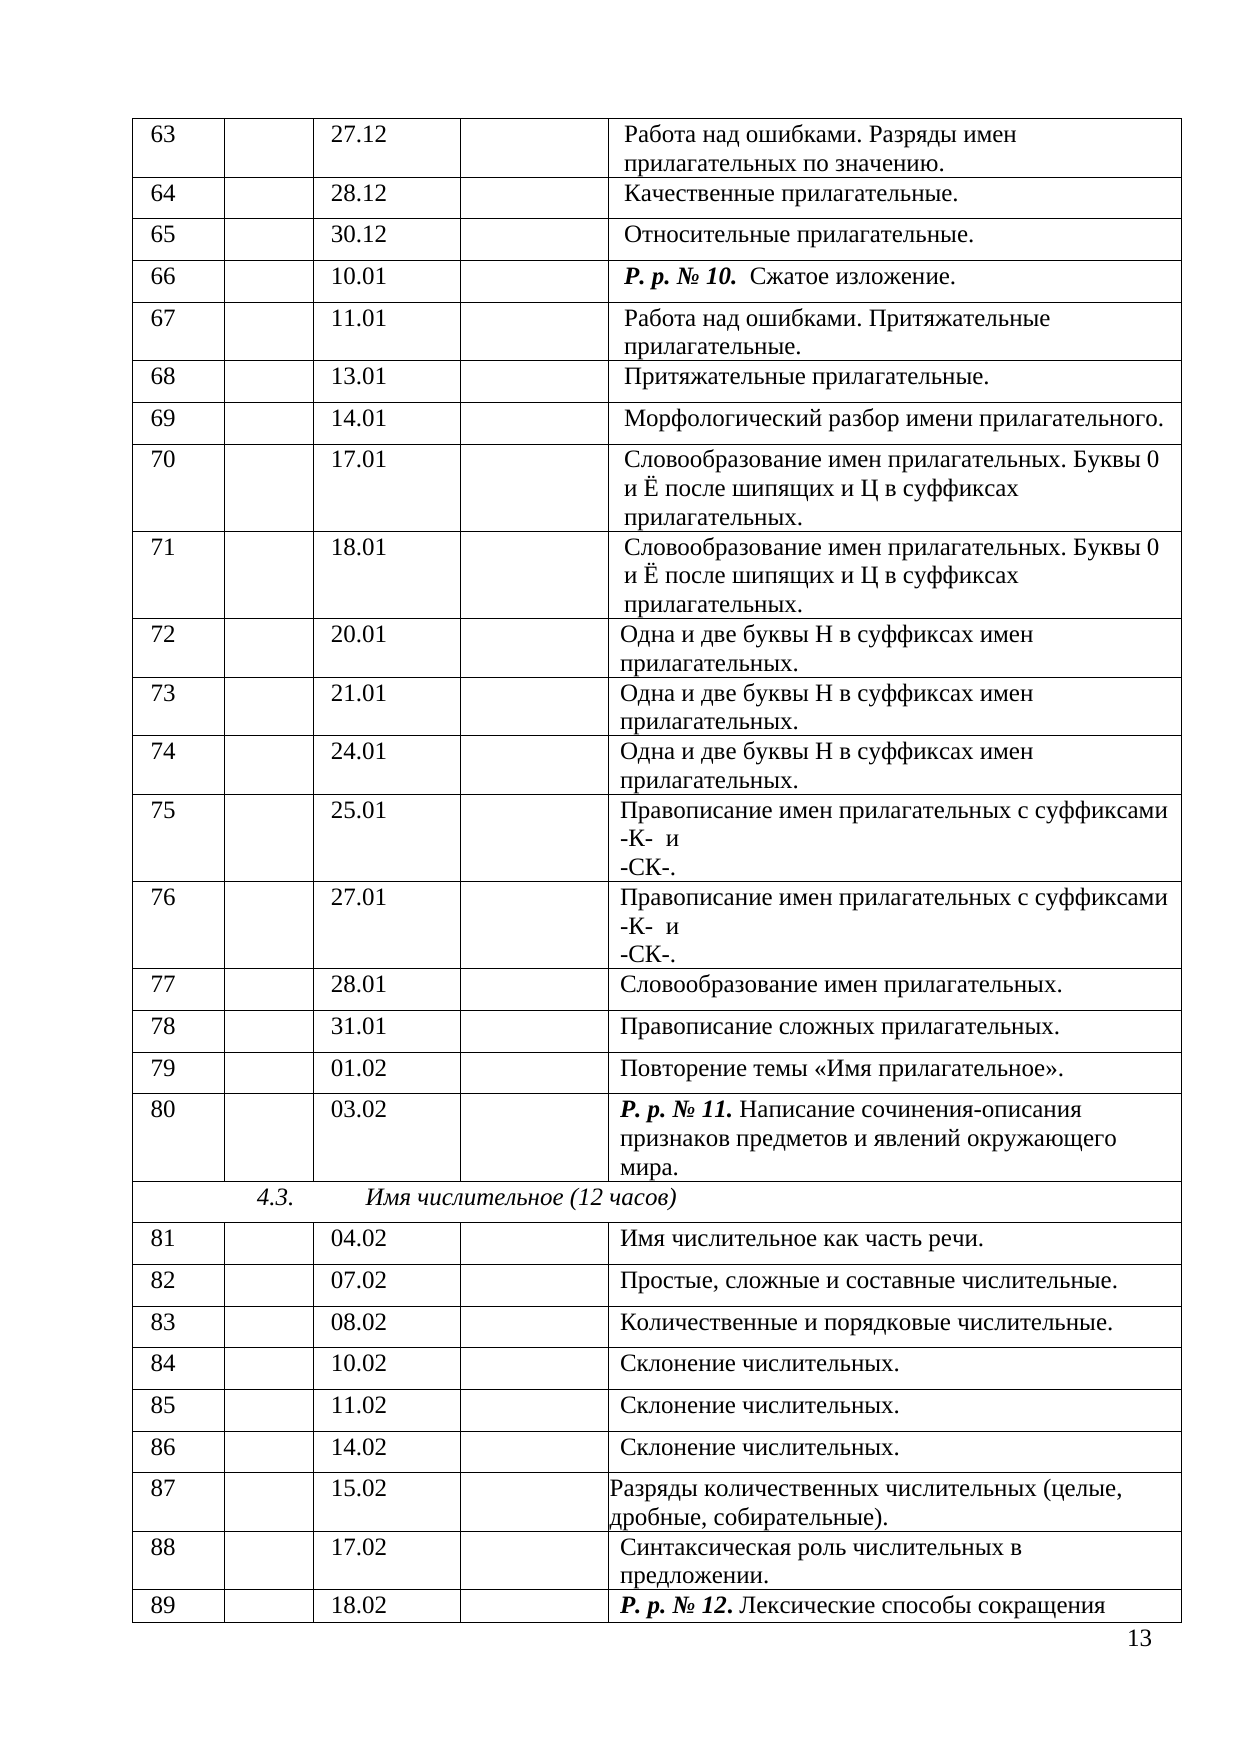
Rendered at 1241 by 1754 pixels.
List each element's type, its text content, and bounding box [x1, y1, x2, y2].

table_cell Одна и две буквы Н в суффиксах имен прилагательных. [609, 678, 1181, 735]
table_cell Синтаксическая роль числительных в предложении. [609, 1532, 1181, 1589]
table_cell [461, 795, 608, 881]
table_cell [461, 619, 608, 677]
table_cell Разряды количественных числительных (целые, дробные, собирательные). [609, 1473, 1181, 1531]
table_cell [225, 1348, 313, 1389]
table_cell Относительные прилагательные. [609, 219, 1181, 260]
table_cell [461, 532, 608, 618]
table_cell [609, 1590, 1181, 1622]
table_cell [225, 532, 313, 618]
table_cell [461, 1532, 608, 1589]
table_cell Простые, сложные и составные числительные. [609, 1265, 1181, 1306]
table_cell [461, 445, 608, 531]
table_cell [225, 795, 313, 881]
table_cell 67 [133, 303, 224, 360]
table_cell 76 [133, 882, 224, 968]
table_cell 28.12 [314, 178, 460, 218]
table_cell 82 [133, 1265, 224, 1306]
table_cell [225, 303, 313, 360]
table_cell [461, 1011, 608, 1052]
table_cell Повторение темы «Имя прилагательное». [609, 1053, 1181, 1093]
table_cell [461, 1265, 608, 1306]
table_cell Правописание сложных прилагательных. [609, 1011, 1181, 1052]
table_cell Имя числительное (12 часов) [133, 1182, 1181, 1222]
table_cell [225, 678, 313, 735]
table_cell 83 [133, 1307, 224, 1347]
table_cell Словообразование имен прилагательных. Буквы 0 и Ё после шипящих и Ц в суффиксах прилагательных. [609, 445, 1181, 531]
table_cell Притяжательные прилагательные. [609, 361, 1181, 402]
table_cell 65 [133, 219, 224, 260]
table_cell 89 [133, 1590, 224, 1622]
table_cell 01.02 [314, 1053, 460, 1093]
table_cell Количественные и порядковые числительные. [609, 1307, 1181, 1347]
table_cell 68 [133, 361, 224, 402]
table_cell Правописание имен прилагательных с суффиксами -К- и -СК-. [609, 882, 1181, 968]
table_cell 27.01 [314, 882, 460, 968]
table_cell [461, 261, 608, 302]
table_cell Имя числительное как часть речи. [609, 1223, 1181, 1264]
table_cell 74 [133, 736, 224, 794]
table_cell [461, 1473, 608, 1531]
table_cell [461, 1590, 608, 1622]
table_cell Работа над ошибками. Разряды имен прилагательных по значению. [609, 119, 1181, 177]
table_cell [225, 1307, 313, 1347]
table_cell 77 [133, 969, 224, 1010]
table_cell [225, 1473, 313, 1531]
table_cell [461, 403, 608, 443]
table_cell 14.02 [314, 1432, 460, 1472]
table_cell 21.01 [314, 678, 460, 735]
table_cell 25.01 [314, 795, 460, 881]
table_cell 86 [133, 1432, 224, 1472]
table_cell 30.12 [314, 219, 460, 260]
table_cell [461, 678, 608, 735]
table_cell 18.02 [314, 1590, 460, 1622]
table_cell 64 [133, 178, 224, 218]
table_cell 71 [133, 532, 224, 618]
table_cell [225, 1265, 313, 1306]
table_cell 88 [133, 1532, 224, 1589]
table_cell [225, 1053, 313, 1093]
table_cell 11.01 [314, 303, 460, 360]
table_cell 87 [133, 1473, 224, 1531]
table_cell [461, 882, 608, 968]
table_cell 81 [133, 1223, 224, 1264]
table_cell Словообразование имен прилагательных. [609, 969, 1181, 1010]
table_cell 31.01 [314, 1011, 460, 1052]
table_cell Склонение числительных. [609, 1348, 1181, 1389]
table_cell Р. р. № 10. Сжатое изложение. [609, 261, 1181, 302]
table_cell 20.01 [314, 619, 460, 677]
table_cell 66 [133, 261, 224, 302]
table_cell [461, 303, 608, 360]
table_cell 80 [133, 1094, 224, 1181]
table_cell [461, 178, 608, 218]
table_cell [225, 1390, 313, 1431]
table_cell [225, 261, 313, 302]
table_cell 08.02 [314, 1307, 460, 1347]
table_cell [461, 119, 608, 177]
table_cell [225, 1532, 313, 1589]
table_cell 14.01 [314, 403, 460, 443]
table_cell 15.02 [314, 1473, 460, 1531]
table_cell [225, 1432, 313, 1472]
table_cell 27.12 [314, 119, 460, 177]
table_cell 24.01 [314, 736, 460, 794]
table_cell Качественные прилагательные. [609, 178, 1181, 218]
table_cell Морфологический разбор имени прилагательного. [609, 403, 1181, 443]
table_cell 13.01 [314, 361, 460, 402]
table_cell 10.02 [314, 1348, 460, 1389]
table_cell [225, 1223, 313, 1264]
table_cell 63 [133, 119, 224, 177]
table_cell Р. р. № 11. Написание сочинения-описания признаков предметов и явлений окружающего мира. [609, 1094, 1181, 1181]
table_cell [461, 1094, 608, 1181]
table_cell Работа над ошибками. Притяжательные прилагательные. [609, 303, 1181, 360]
table_cell [225, 1011, 313, 1052]
table_cell [461, 1223, 608, 1264]
table_cell [225, 361, 313, 402]
table_cell 75 [133, 795, 224, 881]
table_cell [225, 445, 313, 531]
table_cell [461, 1348, 608, 1389]
table_cell [461, 1432, 608, 1472]
table_cell 18.01 [314, 532, 460, 618]
table_cell 10.01 [314, 261, 460, 302]
table_cell 73 [133, 678, 224, 735]
table_cell [225, 969, 313, 1010]
table_cell Склонение числительных. [609, 1432, 1181, 1472]
table_cell Правописание имен прилагательных с суффиксами -К- и -СК-. [609, 795, 1181, 881]
table_cell [225, 119, 313, 177]
table_cell Одна и две буквы Н в суффиксах имен прилагательных. [609, 736, 1181, 794]
table_cell [461, 1053, 608, 1093]
table_cell 85 [133, 1390, 224, 1431]
table_cell 17.02 [314, 1532, 460, 1589]
table_cell [225, 403, 313, 443]
table_cell 72 [133, 619, 224, 677]
table_cell Склонение числительных. [609, 1390, 1181, 1431]
table_cell [461, 1390, 608, 1431]
table_cell [225, 178, 313, 218]
table_cell [461, 736, 608, 794]
table_cell [225, 219, 313, 260]
table_cell 69 [133, 403, 224, 443]
table_cell 28.01 [314, 969, 460, 1010]
table_cell 84 [133, 1348, 224, 1389]
table_cell Одна и две буквы Н в суффиксах имен прилагательных. [609, 619, 1181, 677]
table_cell [461, 969, 608, 1010]
table_cell [461, 219, 608, 260]
table_cell [461, 361, 608, 402]
table_cell [225, 1590, 313, 1622]
table_cell [461, 1307, 608, 1347]
table_cell 07.02 [314, 1265, 460, 1306]
table_cell [225, 619, 313, 677]
table_cell [225, 736, 313, 794]
table_cell [225, 882, 313, 968]
table_cell 03.02 [314, 1094, 460, 1181]
table_cell 11.02 [314, 1390, 460, 1431]
table_cell Словообразование имен прилагательных. Буквы 0 и Ё после шипящих и Ц в суффиксах прилагательных. [609, 532, 1181, 618]
table_cell 17.01 [314, 445, 460, 531]
table_cell 04.02 [314, 1223, 460, 1264]
table_cell 70 [133, 445, 224, 531]
table_cell 78 [133, 1011, 224, 1052]
table_cell [225, 1094, 313, 1181]
table_cell 79 [133, 1053, 224, 1093]
